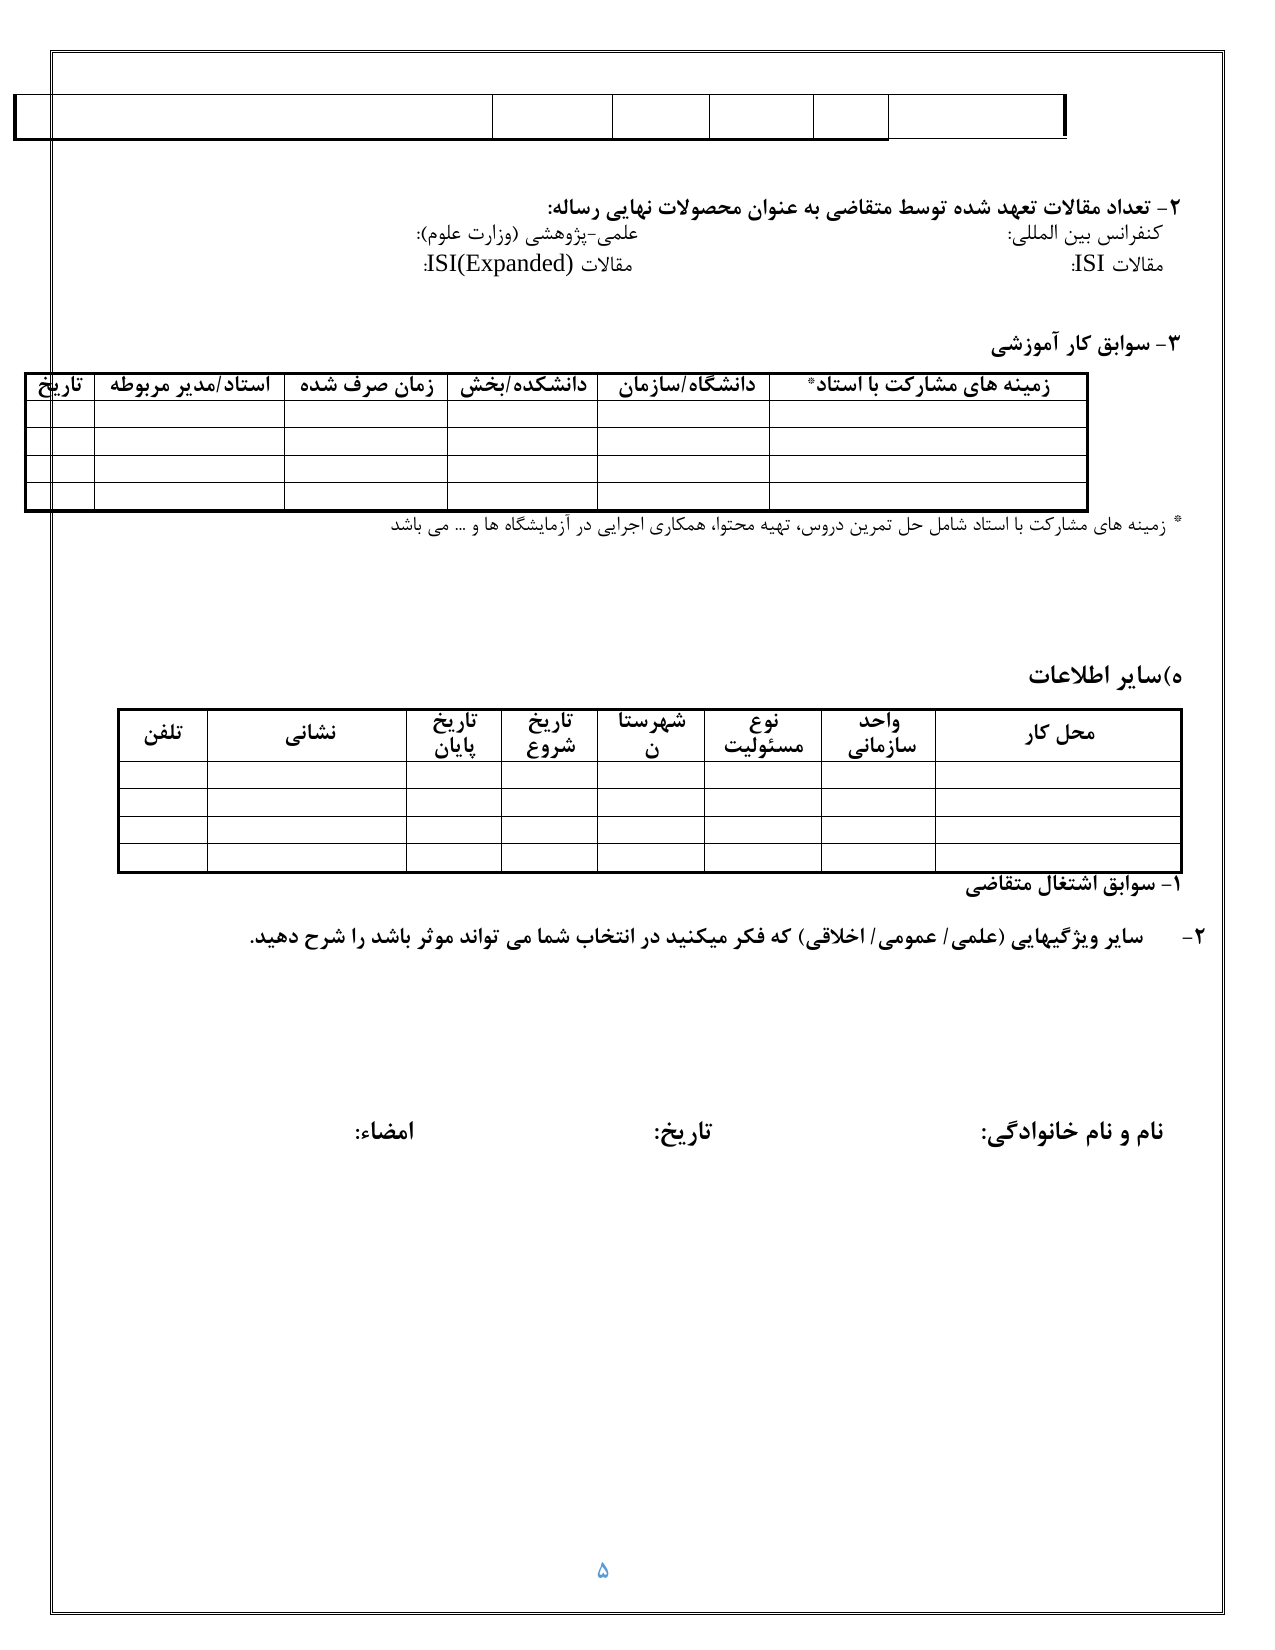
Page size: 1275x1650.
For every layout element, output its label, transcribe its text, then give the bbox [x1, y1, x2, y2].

table_cell [448, 456, 597, 482]
table_cell [822, 844, 935, 871]
table_cell [285, 483, 447, 509]
table_cell [598, 401, 769, 427]
table_header تاريخ پايان [407, 711, 501, 761]
table_cell [53, 483, 94, 509]
text نام و نام خانوادگی: تاریخ: امضاء: [118, 1120, 1162, 1149]
table_cell [285, 456, 447, 482]
table_cell [822, 789, 935, 816]
table_cell [770, 483, 1086, 509]
table_cell [598, 844, 704, 871]
table_cell [598, 817, 704, 843]
table_cell [27, 456, 50, 482]
table_cell [598, 428, 769, 454]
text ه)سایر اطلاعات [118, 664, 1181, 693]
table_cell [448, 483, 597, 509]
table_cell [502, 844, 597, 871]
table_cell [705, 817, 821, 843]
table_cell [936, 789, 1180, 816]
table_cell [936, 817, 1180, 843]
table_cell [502, 817, 597, 843]
table_cell [493, 95, 612, 138]
table_cell [208, 844, 406, 871]
table_header دانشکده/بخش [448, 375, 597, 400]
table_cell [598, 483, 769, 509]
text 1- سوابق اشتغال متقاضی [118, 874, 1181, 899]
table_cell [770, 456, 1086, 482]
table_cell [208, 762, 406, 788]
table_cell [285, 428, 447, 454]
table_cell [613, 95, 709, 138]
table_cell [120, 762, 207, 788]
table_cell [407, 844, 501, 871]
text مقالات ISI: مقالات ISI(Expanded): [118, 248, 1162, 280]
table_header نشاني [208, 711, 406, 761]
table_cell [705, 789, 821, 816]
table_cell [27, 401, 50, 427]
table_cell [936, 762, 1180, 788]
table_cell [95, 401, 284, 427]
table_cell [27, 483, 50, 509]
table_cell [120, 789, 207, 816]
table_header دانشگاه/سازمان [598, 375, 769, 400]
table_cell [95, 456, 284, 482]
table_cell [705, 762, 821, 788]
text 2- تعداد مقالات تعهد شده توسط متقاضی به عنوان محصولات نهایی رساله: [118, 198, 1181, 223]
table_header محل كار [936, 711, 1180, 761]
table_cell [285, 401, 447, 427]
table_cell [448, 401, 597, 427]
table_cell [53, 428, 94, 454]
text کنفرانس بین المللی: علمی-پژوهشی (وزارت علوم): [118, 223, 1162, 248]
table_cell [502, 762, 597, 788]
table_cell [407, 762, 501, 788]
table_cell [705, 844, 821, 871]
table_cell [208, 817, 406, 843]
table_header نوع مسئوليت [705, 711, 821, 761]
table_cell [53, 95, 492, 138]
table_header تاریخ [27, 375, 50, 400]
list سایر ویژگیهایی (علمی/ عمومی/ اخلاقی) که فکر میکنید در انتخاب شما می تواند موثر باشد را شرح دهید. [118, 927, 1181, 952]
text 3- سوابق کار آموزشی [118, 334, 1181, 359]
table_cell [120, 817, 207, 843]
table_cell [822, 817, 935, 843]
text * زمینه های مشارکت با استاد شامل حل تمرین دروس، تهیه محتوا، همکاری اجرایی در آزمایشگاه ها و ... می باشد [118, 512, 1181, 539]
table_cell [814, 95, 888, 138]
table_header تاريخ شروع [502, 711, 597, 761]
table_header استاد/مدیر مربوطه [95, 375, 284, 400]
table_cell [598, 789, 704, 816]
table_cell [710, 95, 813, 138]
table_cell [502, 789, 597, 816]
table_cell [95, 483, 284, 509]
table_header واحد سازماني [822, 711, 935, 761]
table_cell [407, 817, 501, 843]
table_cell [27, 428, 50, 454]
table_header زمینه های مشارکت با استاد* [770, 375, 1086, 400]
table_cell [936, 844, 1180, 871]
table_cell [770, 428, 1086, 454]
table_header تاریخ [53, 375, 94, 400]
table_cell [120, 844, 207, 871]
table_cell [208, 789, 406, 816]
table_cell [95, 428, 284, 454]
table_cell [770, 401, 1086, 427]
table_cell [53, 401, 94, 427]
table_cell [53, 456, 94, 482]
table_cell [598, 456, 769, 482]
table_cell [822, 762, 935, 788]
table_cell [17, 95, 50, 138]
table_cell [598, 762, 704, 788]
table_header زمان صرف شده [285, 375, 447, 400]
table_header شهرستان [598, 711, 704, 761]
table_cell [448, 428, 597, 454]
table_cell [407, 789, 501, 816]
table_header تلفن [120, 711, 207, 761]
